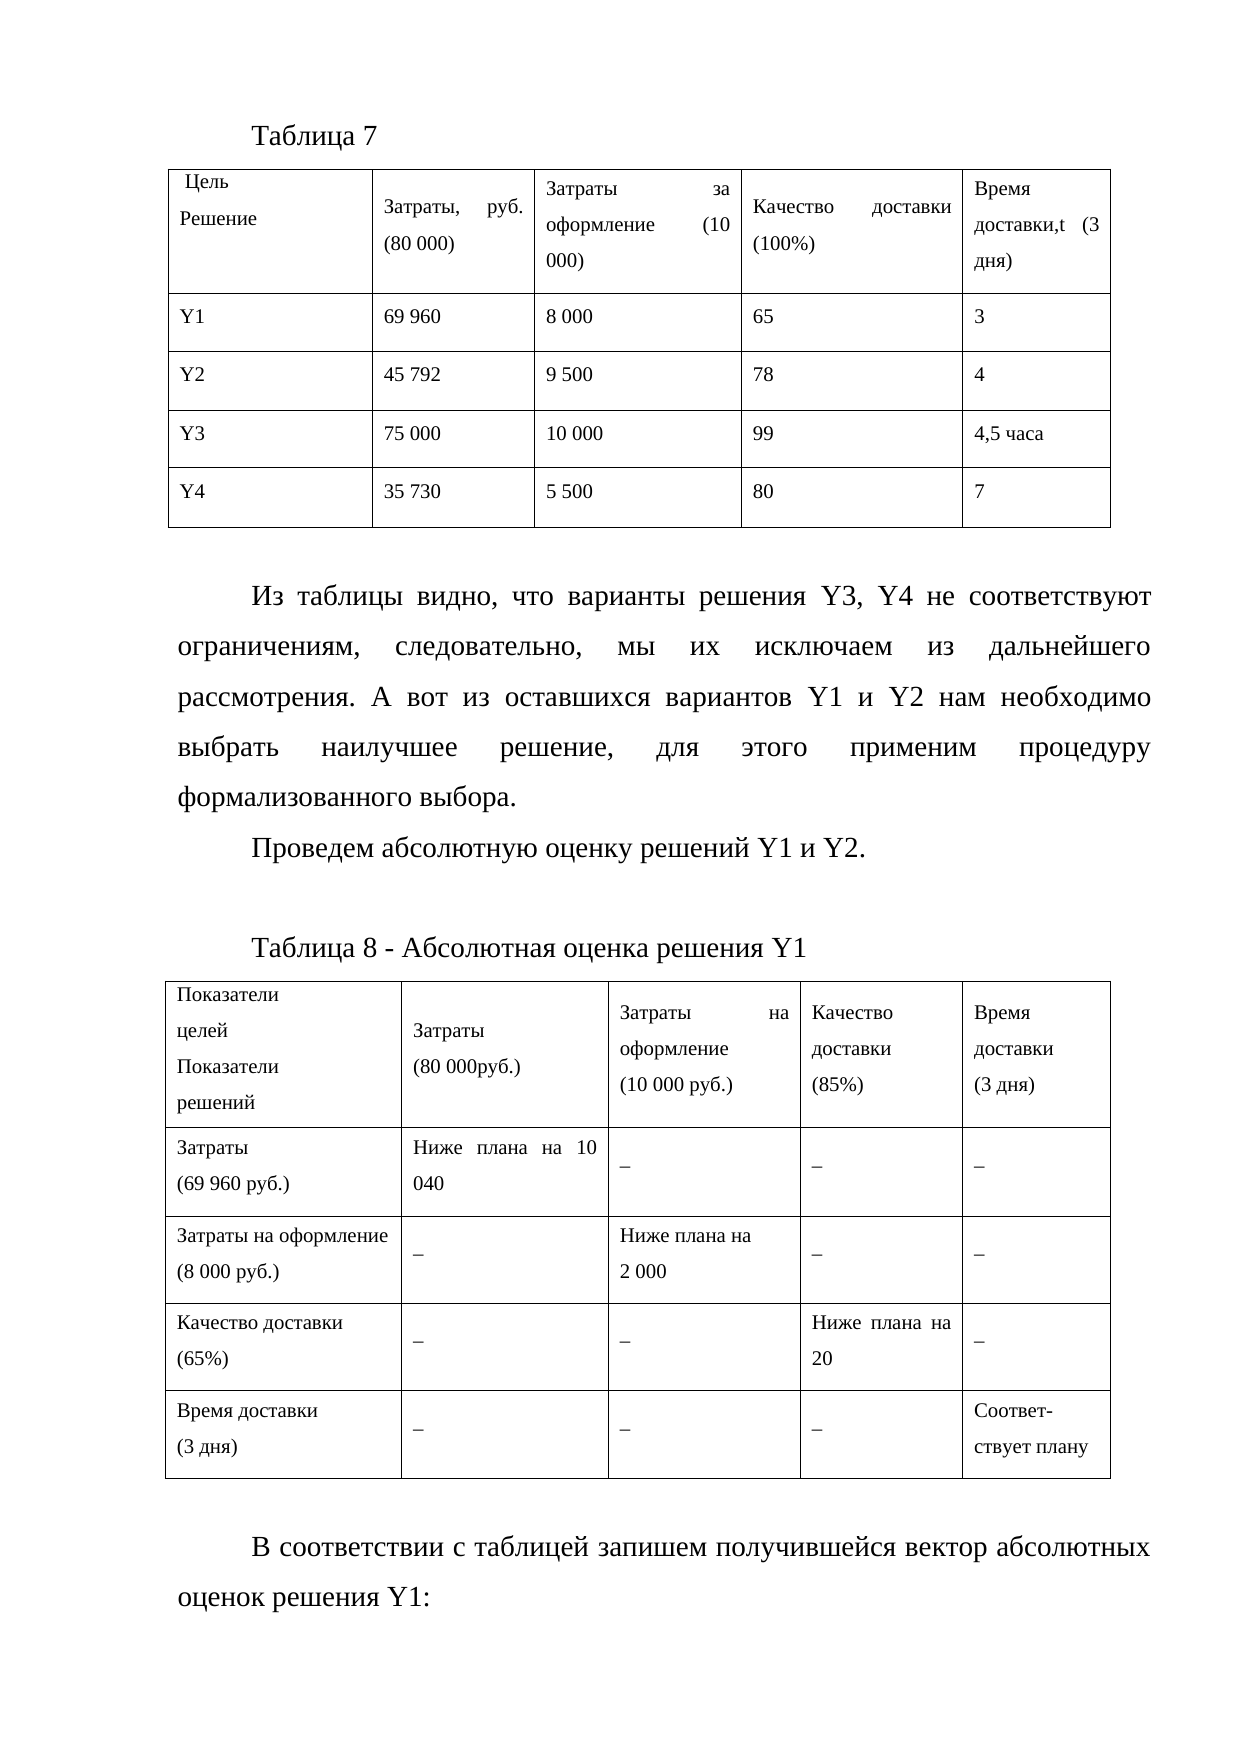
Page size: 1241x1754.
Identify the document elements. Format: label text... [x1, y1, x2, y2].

table_cell 9 500 [535, 352, 741, 410]
table_header Качество доставки (85%) [801, 982, 962, 1127]
table_cell 8 000 [535, 294, 741, 351]
table_cell 4 [963, 352, 1110, 410]
table_cell – [801, 1128, 962, 1216]
table_cell Время доставки (3 дня) [166, 1391, 401, 1478]
table_cell – [609, 1128, 800, 1216]
table_cell Ниже плана на 20 [801, 1304, 962, 1390]
table_cell 35 730 [373, 468, 534, 527]
table_cell Ниже плана на 10 040 [402, 1128, 608, 1216]
table_header Время доставки (3 дня) [963, 982, 1110, 1127]
table_header Время доставки,t (3 дня) [963, 170, 1110, 292]
table_cell 3 [963, 294, 1110, 351]
table_header Показатели целей Показатели решений [166, 982, 401, 1127]
table_cell – [801, 1217, 962, 1303]
table_header Цель Решение [169, 170, 372, 292]
table_cell 7 [963, 468, 1110, 527]
table_header Затраты на оформление (10 000 руб.) [609, 982, 800, 1127]
table_header Затраты, руб. (80 000) [373, 170, 534, 292]
table_header Затраты за оформление (10 000) [535, 170, 741, 292]
table_cell Качество доставки (65%) [166, 1304, 401, 1390]
table_cell Соответ-ствует плану [963, 1391, 1110, 1478]
table_cell – [609, 1391, 800, 1478]
text Таблица 7 [177, 118, 1152, 152]
table_cell Ниже плана на 2 000 [609, 1217, 800, 1303]
table_cell 45 792 [373, 352, 534, 410]
table_cell – [963, 1217, 1110, 1303]
text В соответствии с таблицей запишем получившейся вектор абсолютных оценок решения Y1: [177, 1529, 1152, 1613]
table_cell 69 960 [373, 294, 534, 351]
table_cell Затраты (69 960 руб.) [166, 1128, 401, 1216]
table_cell Y4 [169, 468, 372, 527]
table_cell 78 [742, 352, 962, 410]
text Проведем абсолютную оценку решений Y1 и Y2. [177, 830, 1152, 863]
table_cell Затраты на оформление (8 000 руб.) [166, 1217, 401, 1303]
table_cell 99 [742, 411, 962, 467]
table_cell – [801, 1391, 962, 1478]
table_cell – [402, 1217, 608, 1303]
table_cell – [402, 1304, 608, 1390]
table_cell Y1 [169, 294, 372, 351]
table_cell 75 000 [373, 411, 534, 467]
table_header Качество доставки (100%) [742, 170, 962, 292]
table_cell Y2 [169, 352, 372, 410]
table_cell 4,5 часа [963, 411, 1110, 467]
table_cell – [963, 1128, 1110, 1216]
table_cell – [609, 1304, 800, 1390]
table_cell 80 [742, 468, 962, 527]
text Таблица 8 - Абсолютная оценка решения Y1 [177, 930, 1152, 964]
table_cell – [963, 1304, 1110, 1390]
table_cell – [402, 1391, 608, 1478]
table_cell 65 [742, 294, 962, 351]
text Из таблицы видно, что варианты решения Y3, Y4 не соответствуют ограничениям, следовательно, мы их исключаем из дальнейшего рассмотрения. А вот из оставшихся вариантов Y1 и Y2 нам необходимо выбрать наилучшее решение, для этого применим процедуру формализованного выбора. [177, 578, 1152, 813]
table_cell 5 500 [535, 468, 741, 527]
table_cell Y3 [169, 411, 372, 467]
table_header Затраты (80 000руб.) [402, 982, 608, 1127]
table_cell 10 000 [535, 411, 741, 467]
